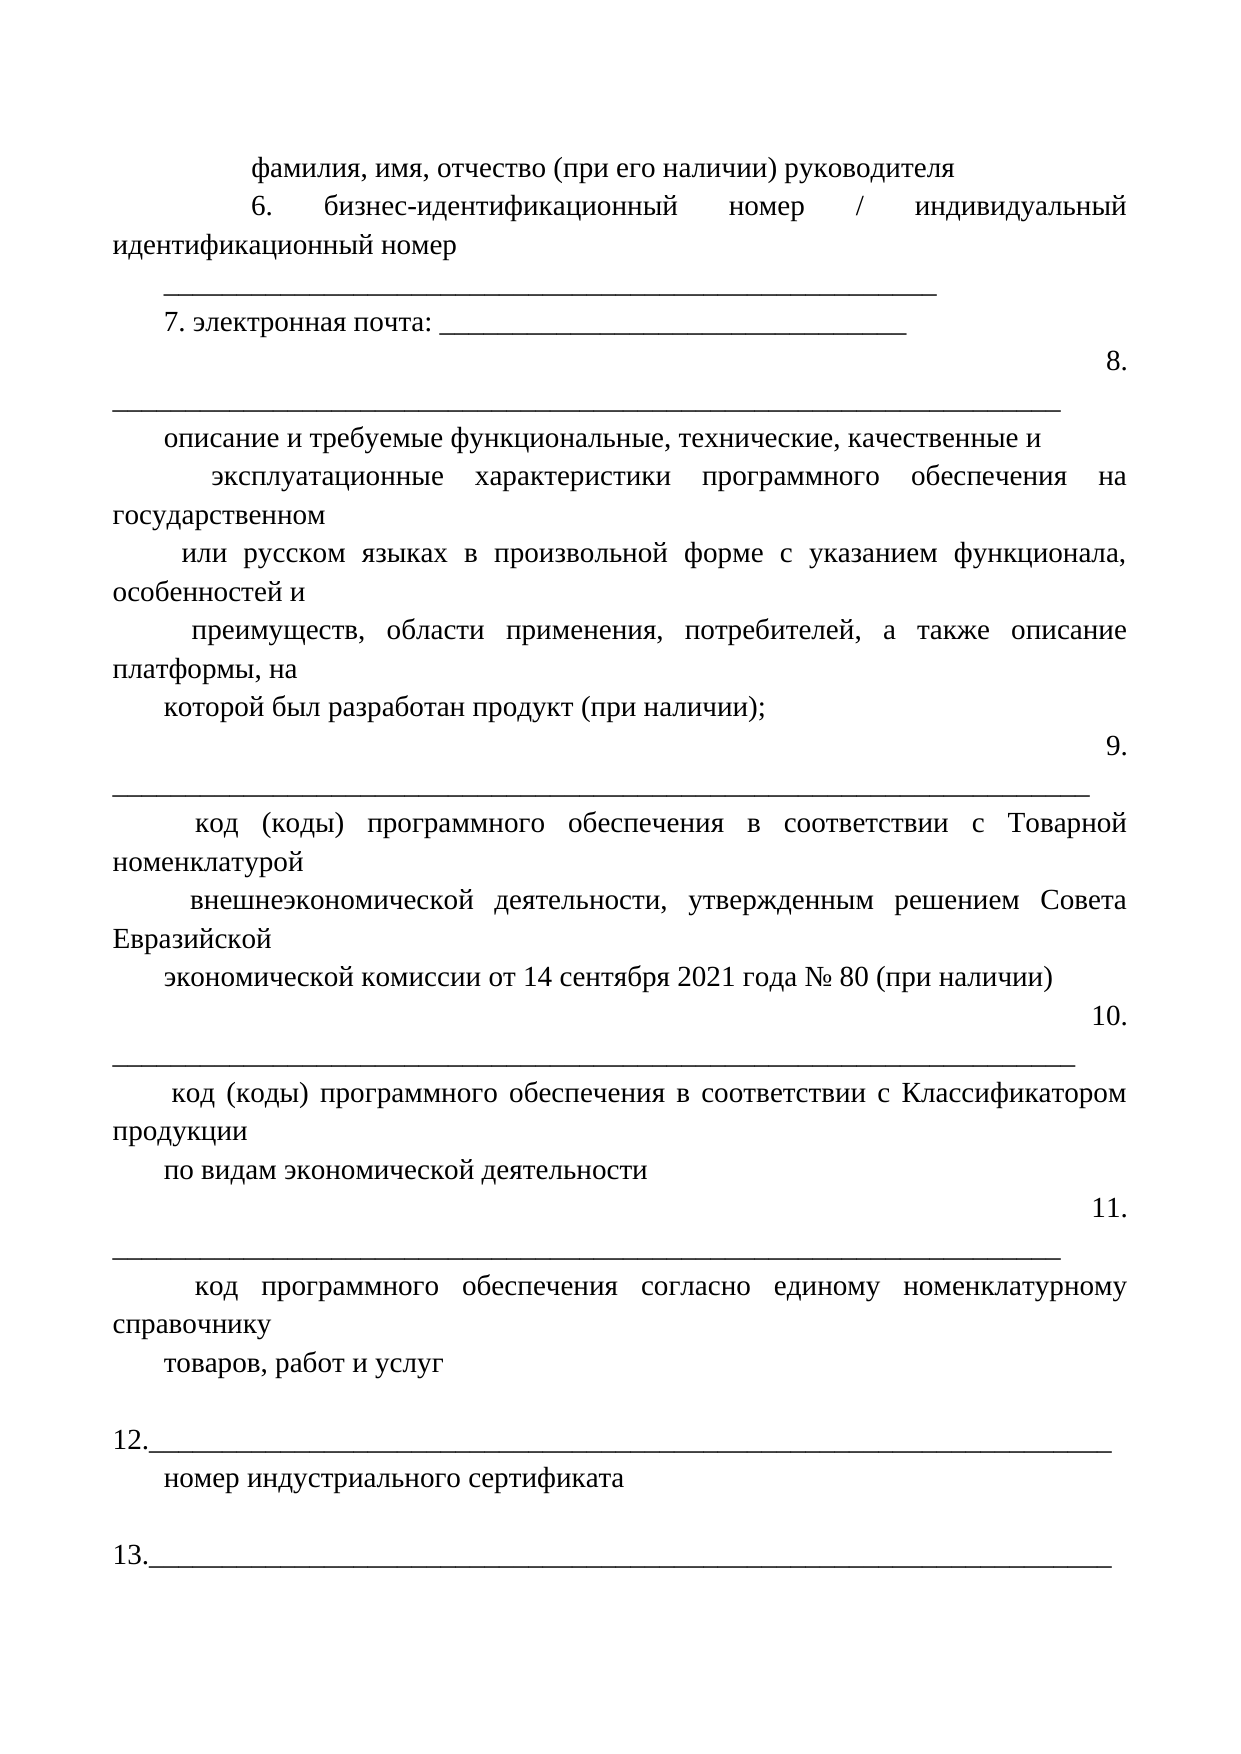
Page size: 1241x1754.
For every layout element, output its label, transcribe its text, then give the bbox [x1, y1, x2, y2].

text номер индустриального сертификата [112, 1460, 1128, 1494]
text _____________________________________________________ [112, 266, 1128, 299]
text 13.__________________________________________________________________ [112, 1499, 1128, 1571]
text 11. _________________________________________________________________ [112, 1191, 1128, 1263]
text экономической комиссии от 14 сентября 2021 года № 80 (при наличии) [112, 959, 1128, 993]
text фамилия, имя, отчество (при его наличии) руководителя [112, 150, 1128, 183]
text товаров, работ и услуг [112, 1345, 1128, 1378]
text 12.__________________________________________________________________ [112, 1383, 1128, 1455]
text 10. __________________________________________________________________ [112, 998, 1128, 1070]
text 8. _________________________________________________________________ [112, 343, 1128, 415]
text 6. бизнес-идентификационный номер / индивидуальный идентификационный номер [112, 188, 1128, 261]
text код программного обеспечения согласно единому номенклатурному справочнику [112, 1268, 1128, 1340]
text эксплуатационные характеристики программного обеспечения на государственном [112, 458, 1128, 530]
text 7. электронная почта: ________________________________ [112, 304, 1128, 338]
text 9. ___________________________________________________________________ [112, 728, 1128, 800]
text которой был разработан продукт (при наличии); [112, 689, 1128, 723]
text или русском языках в произвольной форме с указанием функционала, особенностей и [112, 535, 1128, 607]
text код (коды) программного обеспечения в соответствии с Товарной номенклатурой [112, 805, 1128, 877]
text код (коды) программного обеспечения в соответствии с Классификатором продукции [112, 1075, 1128, 1147]
text описание и требуемые функциональные, технические, качественные и [112, 420, 1128, 453]
text преимуществ, области применения, потребителей, а также описание платформы, на [112, 612, 1128, 684]
text по видам экономической деятельности [112, 1152, 1128, 1186]
text внешнеэкономической деятельности, утвержденным решением Совета Евразийской [112, 882, 1128, 954]
